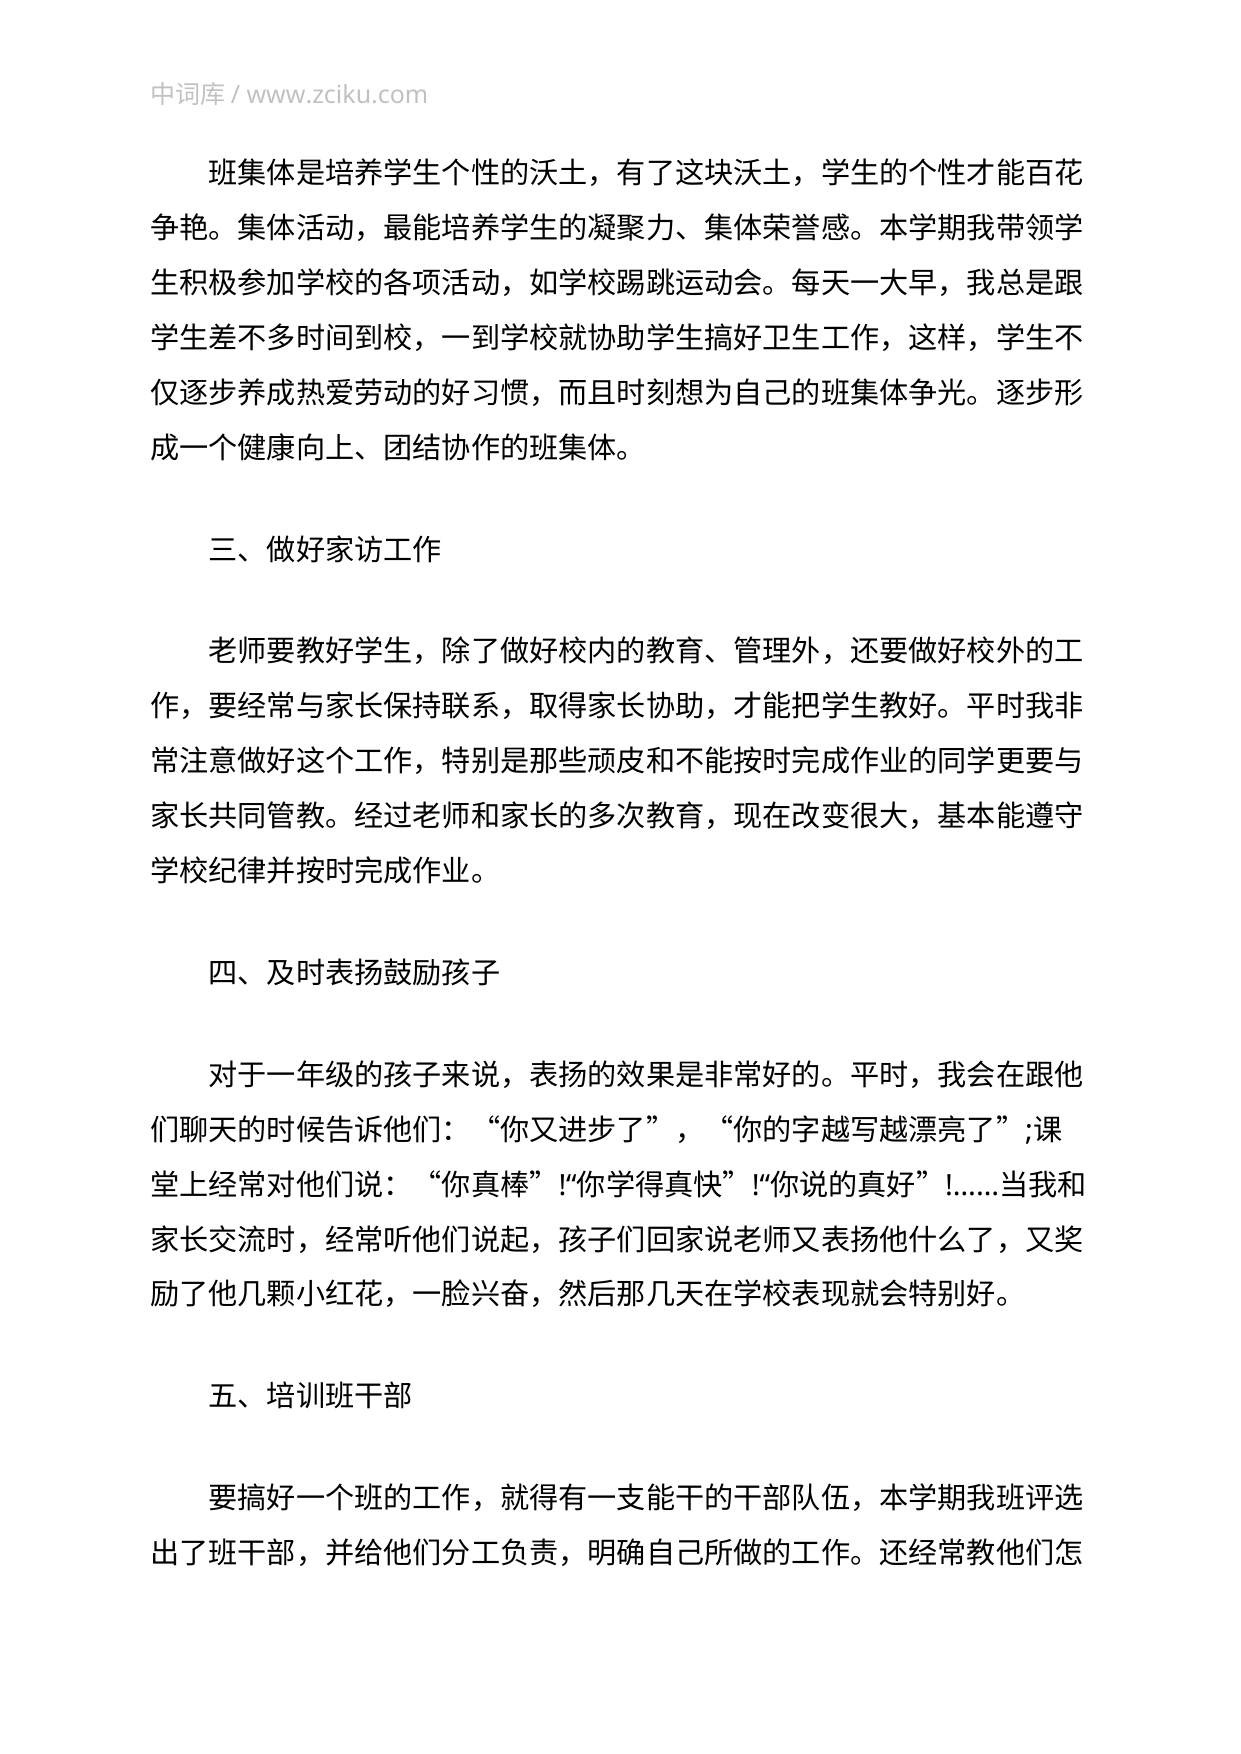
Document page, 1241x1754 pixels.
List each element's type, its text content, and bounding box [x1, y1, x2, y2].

text 老师要教好学生，除了做好校内的教育、管理外，还要做好校外的工作，要经常与家长保持联系，取得家长协助，才能把学生教好。平时我非常注意做好这个工作，特别是那些顽皮和不能按时完成作业的同学更要与家长共同管教。经过老师和家长的多次教育，现在改变很大，基本能遵守学校纪律并按时完成作业。 [150, 628, 1090, 890]
text 三、做好家访工作 [150, 526, 1090, 568]
text 班集体是培养学生个性的沃土，有了这块沃土，学生的个性才能百花争艳。集体活动，最能培养学生的凝聚力、集体荣誉感。本学期我带领学生积极参加学校的各项活动，如学校踢跳运动会。每天一大早，我总是跟学生差不多时间到校，一到学校就协助学生搞好卫生工作，这样，学生不仅逐步养成热爱劳动的好习惯，而且时刻想为自己的班集体争光。逐步形成一个健康向上、团结协作的班集体。 [150, 150, 1090, 467]
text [150, 1474, 1090, 1572]
text 五、培训班干部 [150, 1373, 1090, 1415]
text 四、及时表扬鼓励孩子 [150, 949, 1090, 992]
text 对于一年级的孩子来说，表扬的效果是非常好的。平时，我会在跟他们聊天的时候告诉他们：“你又进步了”，“你的字越写越漂亮了”;课堂上经常对他们说：“你真棒”!“你学得真快”!“你说的真好”!……当我和家长交流时，经常听他们说起，孩子们回家说老师又表扬他什么了，又奖励了他几颗小红花，一脸兴奋，然后那几天在学校表现就会特别好。 [150, 1051, 1090, 1313]
